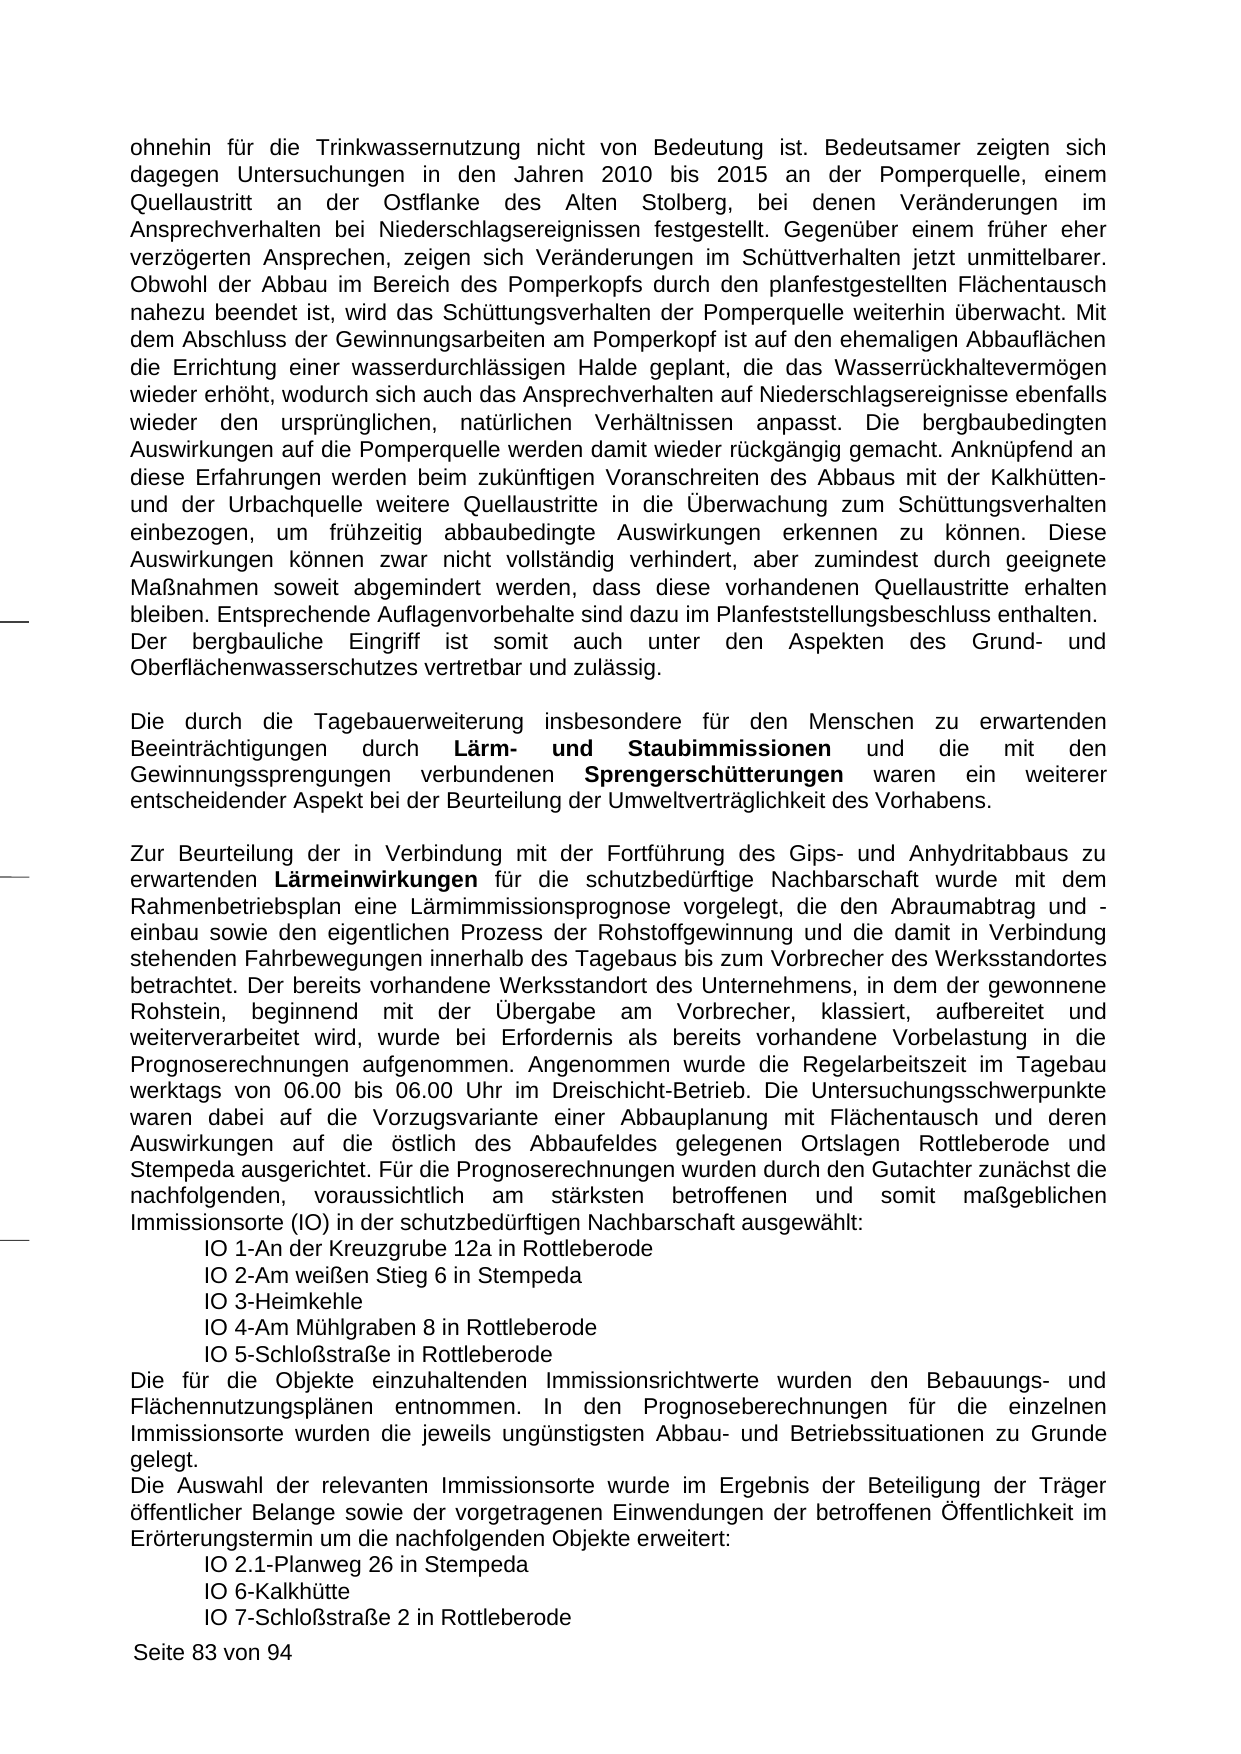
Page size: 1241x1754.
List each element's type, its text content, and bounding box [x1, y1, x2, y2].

text IO 2.1-Planweg 26 in Stempeda [130, 1551, 1107, 1578]
text IO 2-Am weißen Stieg 6 in Stempeda [130, 1262, 1107, 1288]
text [130, 133, 1107, 628]
text Zur Beurteilung der in Verbindung mit der Fortführung des Gips- und Anhydritabbaus zu erwartenden Lärmeinwirkungen für die schutzbedürftige Nachbarschaft wurde mit dem Rahmenbetriebsplan eine Lärmimmissionsprognose vorgelegt, die den Abraumabtrag und -einbau sowie den eigentlichen Prozess der Rohstoffgewinnung und die damit in Verbindung stehenden Fahrbewegungen innerhalb des Tagebaus bis zum Vorbrecher des Werksstandortes betrachtet. Der bereits vorhandene Werksstandort des Unternehmens, in dem der gewonnene Rohstein, beginnend mit der Übergabe am Vorbrecher, klassiert, aufbereitet und weiterverarbeitet wird, wurde bei Erfordernis als bereits vorhandene Vorbelastung in die Prognoserechnungen aufgenommen. Angenommen wurde die Regelarbeitszeit im Tagebau werktags von 06.00 bis 06.00 Uhr im Dreischicht-Betrieb. Die Untersuchungsschwerpunkte waren dabei auf die Vorzugsvariante einer Abbauplanung mit Flächentausch und deren Auswirkungen auf die östlich des Abbaufeldes gelegenen Ortslagen Rottleberode und Stempeda ausgerichtet. Für die Prognoserechnungen wurden durch den Gutachter zunächst die nachfolgenden, voraussichtlich am stärksten betroffenen und somit maßgeblichen Immissionsorte (IO) in der schutzbedürftigen Nachbarschaft ausgewählt: [130, 840, 1107, 1235]
text IO 1-An der Kreuzgrube 12a in Rottleberode [130, 1235, 1107, 1262]
text IO 4-Am Mühlgraben 8 in Rottleberode [130, 1314, 1107, 1341]
text Die durch die Tagebauerweiterung insbesondere für den Menschen zu erwartenden Beeinträchtigungen durch Lärm- und Staubimmissionen und die mit den Gewinnungssprengungen verbundenen Sprengerschütterungen waren ein weiterer entscheidender Aspekt bei der Beurteilung der Umweltverträglichkeit des Vorhabens. [130, 708, 1107, 813]
text IO 5-Schloßstraße in Rottleberode [130, 1341, 1107, 1367]
text IO 3-Heimkehle [130, 1288, 1107, 1314]
text IO 7-Schloßstraße 2 in Rottleberode [130, 1604, 1107, 1631]
text Die Auswahl der relevanten Immissionsorte wurde im Ergebnis der Beteiligung der Träger öffentlicher Belange sowie der vorgetragenen Einwendungen der betroffenen Öffentlichkeit im Erörterungstermin um die nachfolgenden Objekte erweitert: [130, 1472, 1107, 1551]
text Der bergbauliche Eingriff ist somit auch unter den Aspekten des Grund- und Oberflächenwasserschutzes vertretbar und zulässig. [130, 628, 1107, 681]
text IO 6-Kalkhütte [130, 1578, 1107, 1604]
text Die für die Objekte einzuhaltenden Immissionsrichtwerte wurden den Bebauungs- und Flächennutzungsplänen entnommen. In den Prognoseberechnungen für die einzelnen Immissionsorte wurden die jeweils ungünstigsten Abbau- und Betriebssituationen zu Grunde gelegt. [130, 1367, 1107, 1472]
